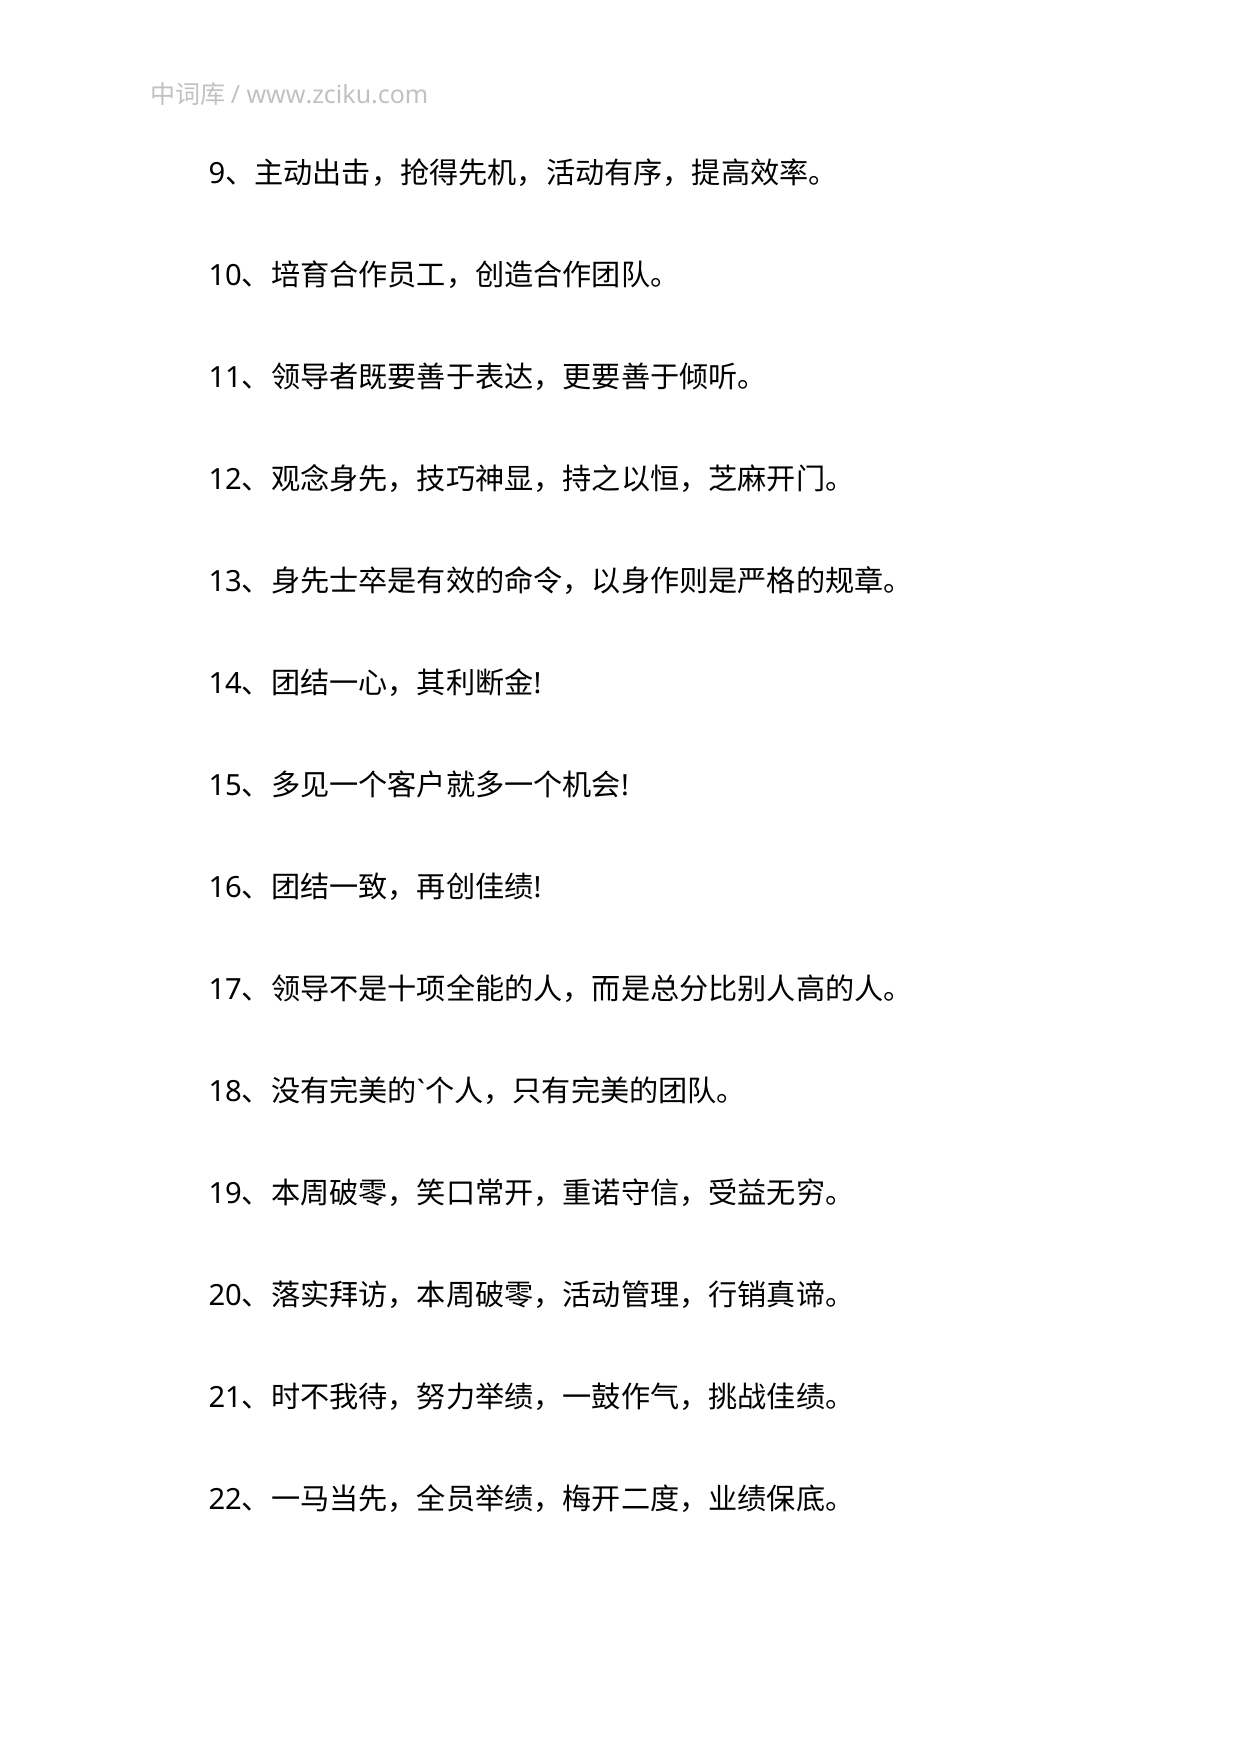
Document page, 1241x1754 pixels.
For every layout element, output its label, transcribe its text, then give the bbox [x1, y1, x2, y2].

text 19、本周破零，笑口常开，重诺守信，受益无穷。 [150, 1170, 1090, 1212]
text 21、时不我待，努力举绩，一鼓作气，挑战佳绩。 [150, 1374, 1090, 1416]
text 16、团结一致，再创佳绩! [150, 864, 1090, 906]
text 11、领导者既要善于表达，更要善于倾听。 [150, 354, 1090, 396]
text 12、观念身先，技巧神显，持之以恒，芝麻开门。 [150, 456, 1090, 498]
text 22、一马当先，全员举绩，梅开二度，业绩保底。 [150, 1476, 1090, 1518]
text 17、领导不是十项全能的人，而是总分比别人高的人。 [150, 966, 1090, 1008]
text 10、培育合作员工，创造合作团队。 [150, 252, 1090, 294]
text 14、团结一心，其利断金! [150, 660, 1090, 702]
text 9、主动出击，抢得先机，活动有序，提高效率。 [150, 150, 1090, 192]
text 18、没有完美的`个人，只有完美的团队。 [150, 1068, 1090, 1110]
text 13、身先士卒是有效的命令，以身作则是严格的规章。 [150, 558, 1090, 600]
text 20、落实拜访，本周破零，活动管理，行销真谛。 [150, 1272, 1090, 1314]
text 15、多见一个客户就多一个机会! [150, 762, 1090, 804]
